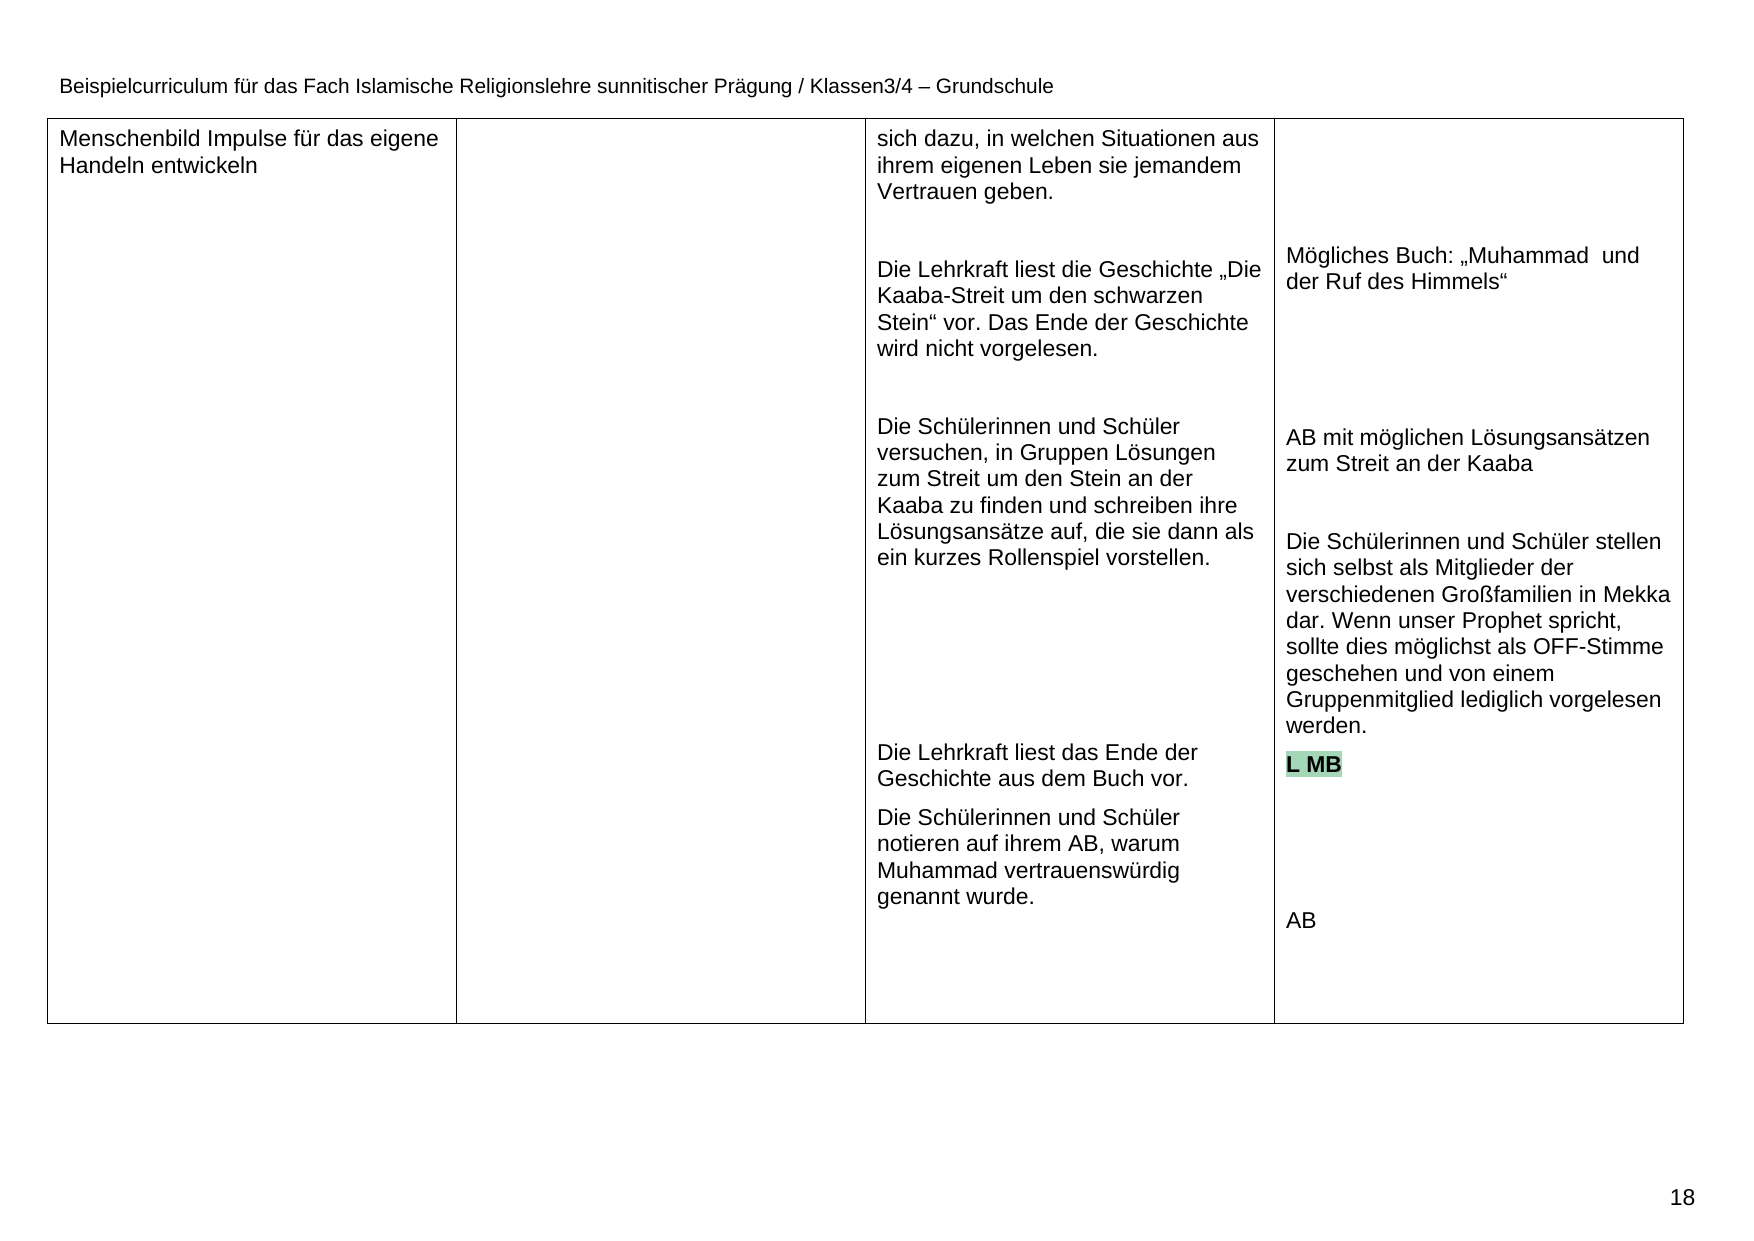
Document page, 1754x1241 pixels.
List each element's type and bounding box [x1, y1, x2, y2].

table_cell [48, 119, 456, 1023]
table_cell [457, 119, 865, 1023]
